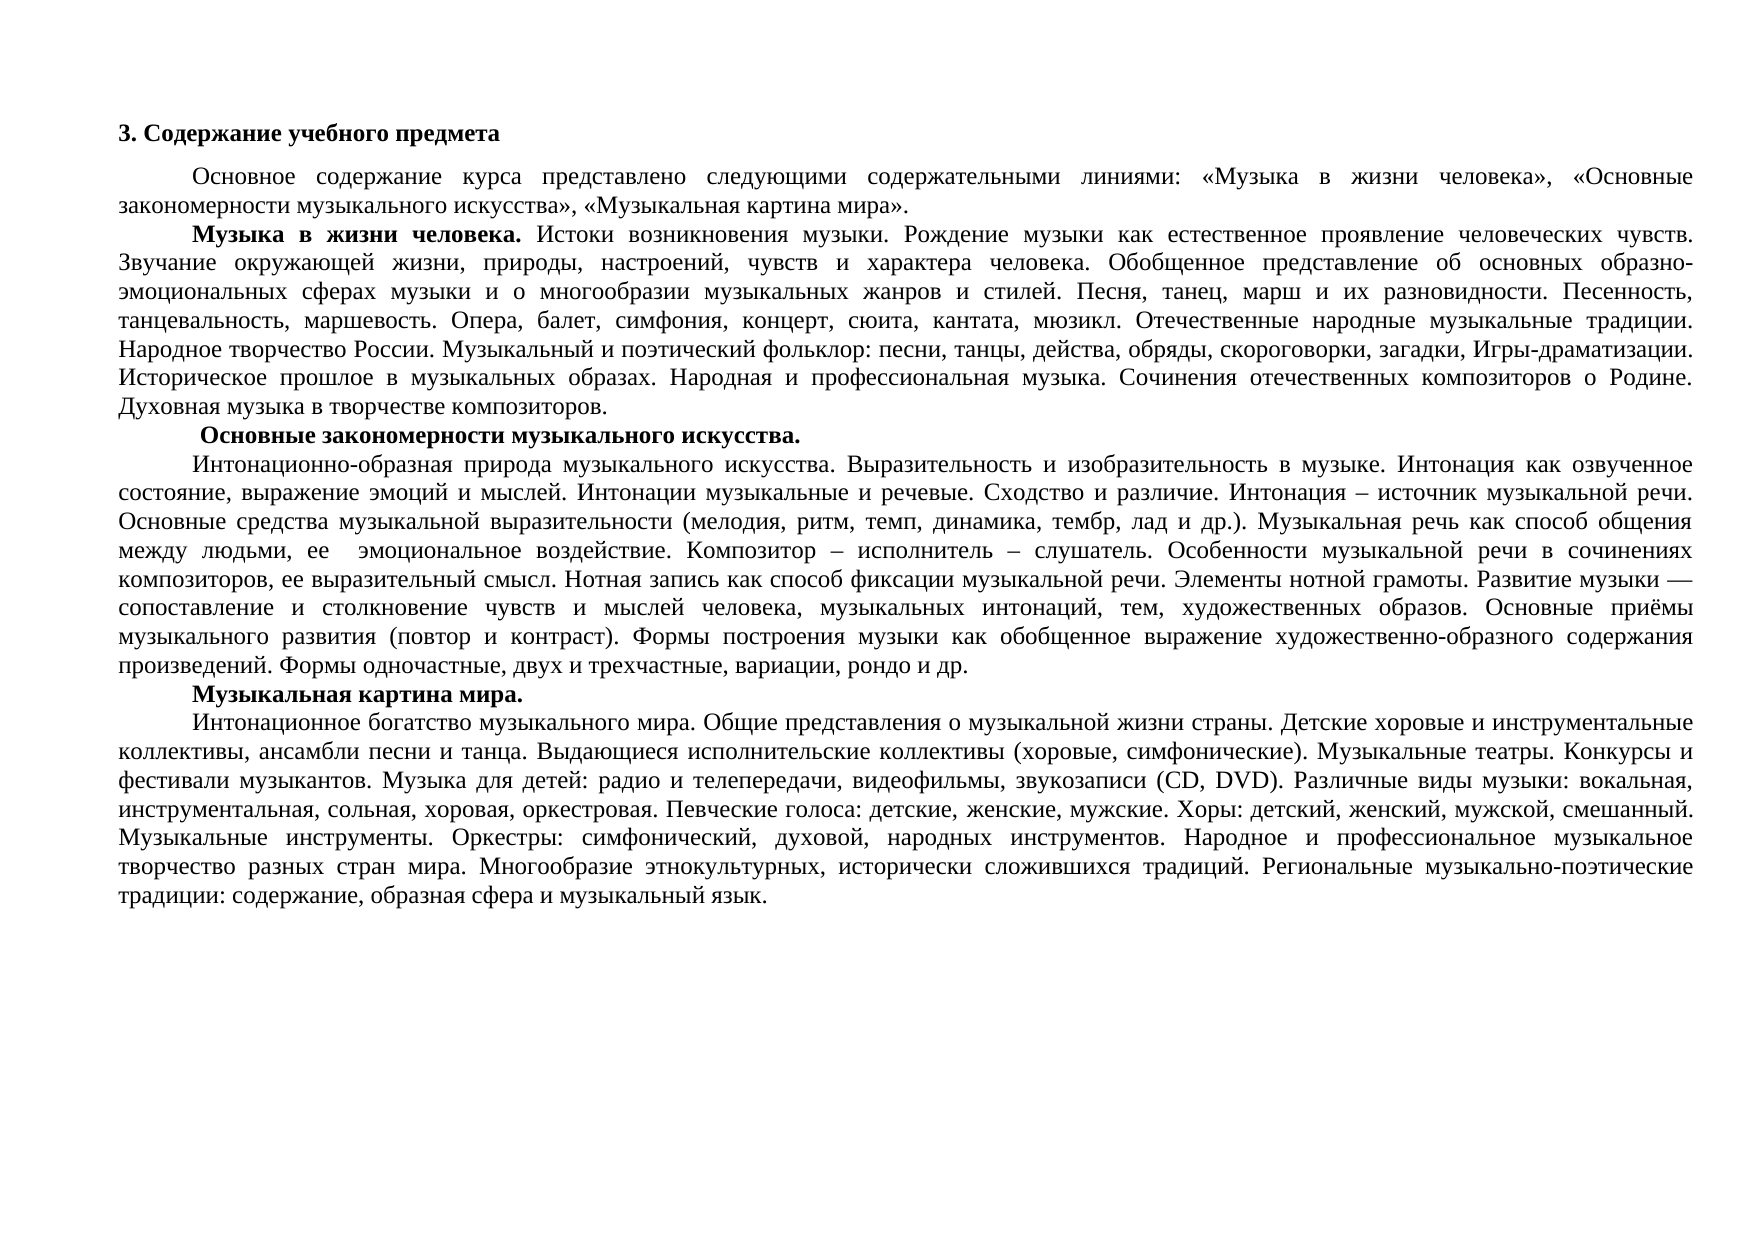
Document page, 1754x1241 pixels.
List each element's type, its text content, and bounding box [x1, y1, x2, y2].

text 3. Содержание учебного предмета [118, 118, 1695, 147]
text Основное содержание курса представлено следующими содержательными линиями: «Музыка в жизни человека», «Основные закономерности музыкального искусства», «Музыкальная картина мира». [118, 161, 1695, 219]
text Интонационно-образная природа музыкального искусства. Выразительность и изобразительность в музыке. Интонация как озвученное состояние, выражение эмоций и мыслей. Интонации музыкальные и речевые. Сходство и различие. Интонация – источник музыкальной речи. Основные средства музыкальной выразительности (мелодия, ритм, темп, динамика, тембр, лад и др.). Музыкальная речь как способ общения между людьми, ее эмоциональное воздействие. Композитор – исполнитель – слушатель. Особенности музыкальной речи в сочинениях композиторов, ее выразительный смысл. Нотная запись как способ фиксации музыкальной речи. Элементы нотной грамоты. Развитие музыки — сопоставление и столкновение чувств и мыслей человека, музыкальных интонаций, тем, художественных образов. Основные приёмы музыкального развития (повтор и контраст). Формы построения музыки как обобщенное выражение художественно-образного содержания произведений. Формы одночастные, двух и трехчастные, вариации, рондо и др. [118, 449, 1695, 679]
text Музыка в жизни человека. Истоки возникновения музыки. Рождение музыки как естественное проявление человеческих чувств. Звучание окружающей жизни, природы, настроений, чувств и характера человека. Обобщенное представление об основных образно-эмоциональных сферах музыки и о многообразии музыкальных жанров и стилей. Песня, танец, марш и их разновидности. Песенность, танцевальность, маршевость. Опера, балет, симфония, концерт, сюита, кантата, мюзикл. Отечественные народные музыкальные традиции. Народное творчество России. Музыкальный и поэтический фольклор: песни, танцы, действа, обряды, скороговорки, загадки, Игры-драматизации. Историческое прошлое в музыкальных образах. Народная и профессиональная музыка. Сочинения отечественных композиторов о Родине. Духовная музыка в творчестве композиторов. [118, 219, 1695, 420]
text Основные закономерности музыкального искусства. [199, 420, 1695, 449]
text Интонационное богатство музыкального мира. Общие представления о музыкальной жизни страны. Детские хоровые и инструментальные коллективы, ансамбли песни и танца. Выдающиеся исполнительские коллективы (хоровые, симфонические). Музыкальные театры. Конкурсы и фестивали музыкантов. Музыка для детей: радио и телепередачи, видеофильмы, звукозаписи (CD, DVD). Различные виды музыки: вокальная, инструментальная, сольная, хоровая, оркестровая. Певческие голоса: детские, женские, мужские. Хоры: детский, женский, мужской, смешанный. Музыкальные инструменты. Оркестры: симфонический, духовой, народных инструментов. Народное и профессиональное музыкальное творчество разных стран мира. Многообразие этнокультурных, исторически сложившихся традиций. Региональные музыкально-поэтические традиции: содержание, образная сфера и музыкальный язык. [118, 707, 1695, 909]
text Музыкальная картина мира. [118, 679, 1695, 707]
